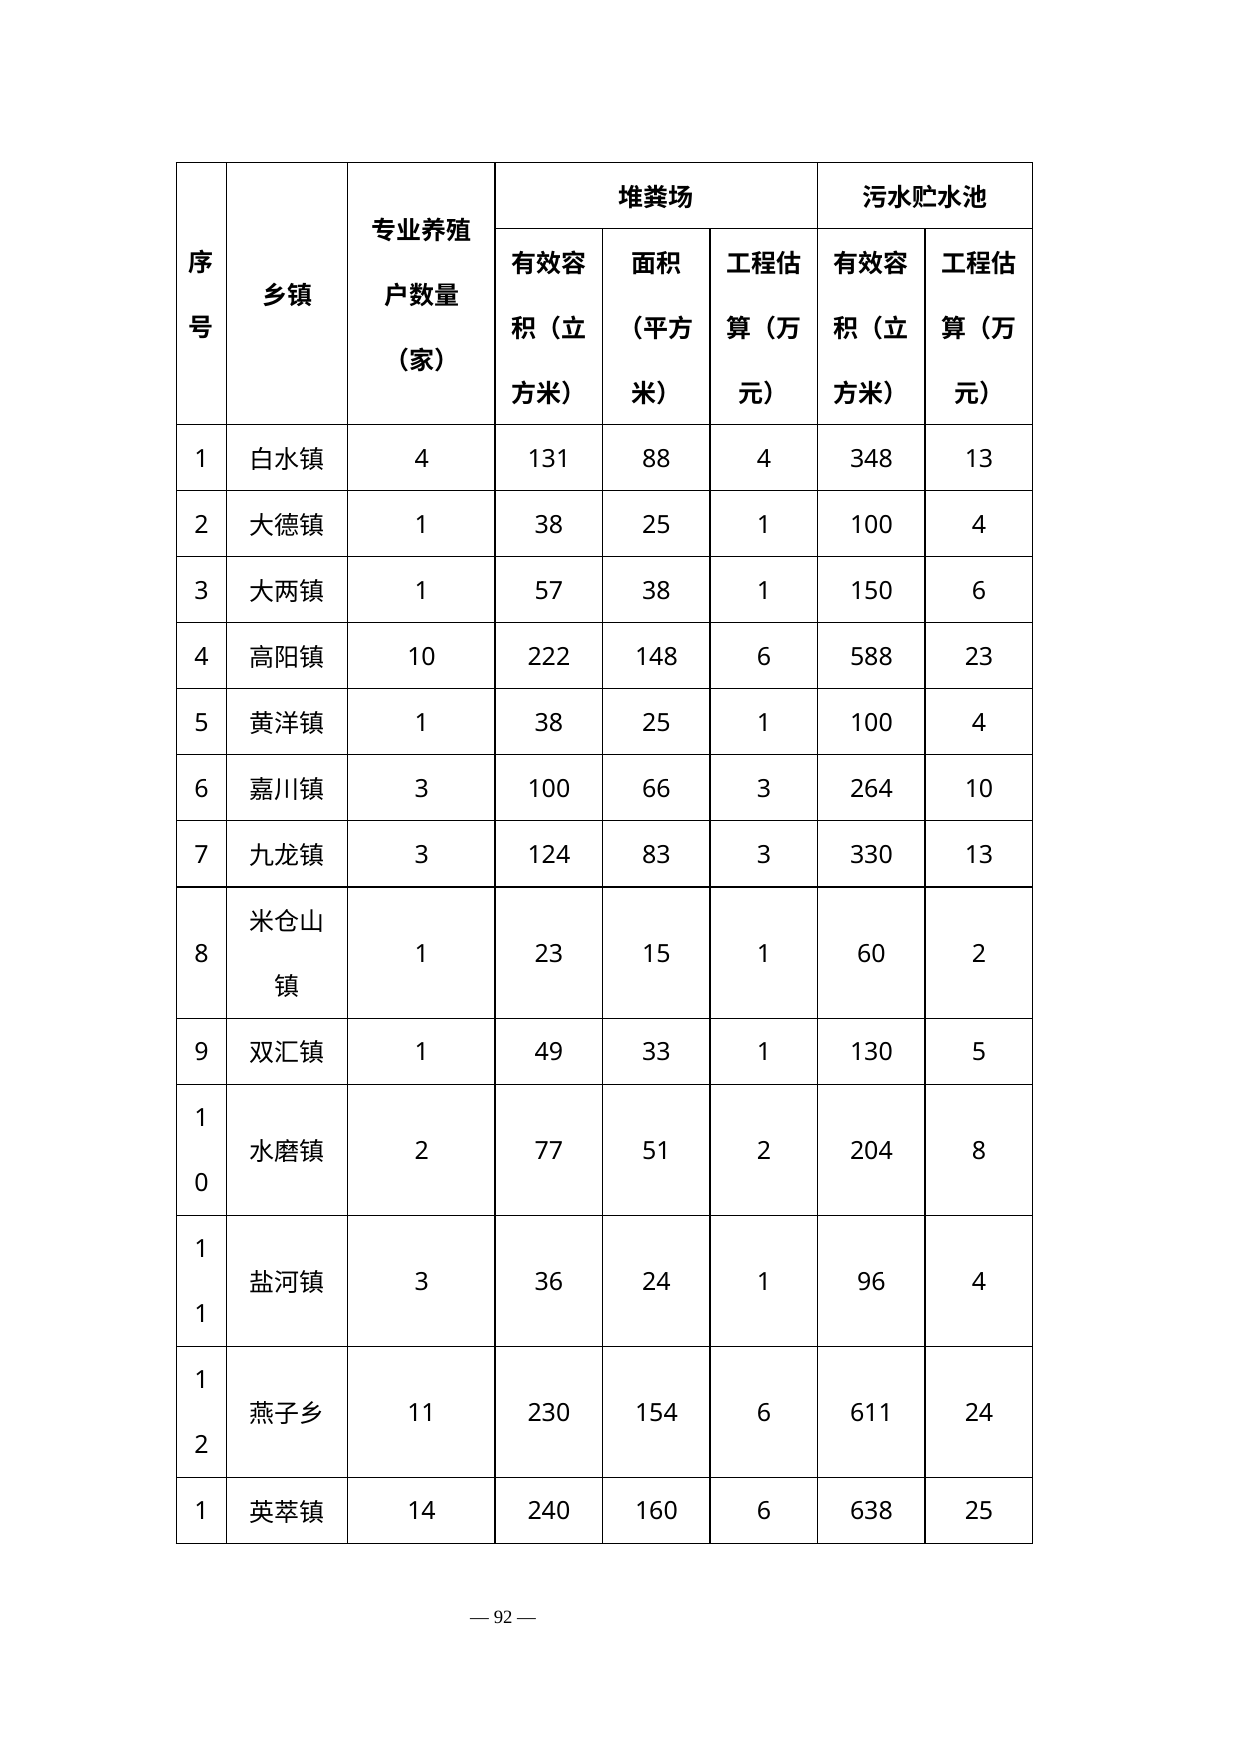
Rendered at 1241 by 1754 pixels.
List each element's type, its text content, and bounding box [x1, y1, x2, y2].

table_cell 38 [496, 491, 602, 556]
table_cell 燕子乡 [227, 1347, 347, 1477]
table_cell 7 [177, 821, 226, 886]
table_cell 水磨镇 [227, 1085, 347, 1214]
table_cell 8 [926, 1085, 1032, 1214]
table_cell 4 [926, 689, 1032, 754]
table_cell 24 [926, 1347, 1032, 1477]
table_cell 148 [603, 623, 709, 688]
table_cell 36 [496, 1216, 602, 1346]
table_cell 23 [496, 888, 602, 1017]
table_cell 6 [177, 755, 226, 820]
table_cell 222 [496, 623, 602, 688]
table_cell 10 [177, 1085, 226, 1214]
table_cell 2 [711, 1085, 817, 1214]
table_cell 150 [818, 557, 924, 622]
table_cell 有效容积（立方米） [496, 229, 602, 424]
table_cell 白水镇 [227, 425, 347, 490]
table_cell 11 [177, 1216, 226, 1346]
table_cell 4 [926, 491, 1032, 556]
table_cell 57 [496, 557, 602, 622]
table_cell 330 [818, 821, 924, 886]
table_cell 1 [177, 425, 226, 490]
table_cell 1 [711, 1019, 817, 1083]
table_cell 1 [711, 1216, 817, 1346]
table_cell 5 [177, 689, 226, 754]
table_cell 3 [711, 755, 817, 820]
table_cell 1 [348, 1019, 494, 1083]
table_cell 8 [177, 888, 226, 1017]
table_header 乡镇 [227, 163, 347, 424]
table_cell 154 [603, 1347, 709, 1477]
table_cell 130 [818, 1019, 924, 1083]
table_cell 83 [603, 821, 709, 886]
table_cell 38 [496, 689, 602, 754]
table_cell 611 [818, 1347, 924, 1477]
table_cell 3 [177, 557, 226, 622]
table_cell 工程估算（万元） [711, 229, 817, 424]
table_cell 100 [818, 689, 924, 754]
table_cell 24 [603, 1216, 709, 1346]
table_cell 25 [926, 1478, 1032, 1543]
table_cell 264 [818, 755, 924, 820]
table_cell 25 [603, 491, 709, 556]
table_cell 1 [348, 689, 494, 754]
table_cell 3 [348, 1216, 494, 1346]
table_header 堆粪场 [496, 163, 817, 228]
table_cell 100 [496, 755, 602, 820]
table_cell 160 [603, 1478, 709, 1543]
table_cell 13 [926, 821, 1032, 886]
table_cell 100 [818, 491, 924, 556]
table_cell 15 [603, 888, 709, 1017]
table_cell 6 [711, 623, 817, 688]
table_cell 11 [348, 1347, 494, 1477]
table_cell 盐河镇 [227, 1216, 347, 1346]
table_cell 6 [926, 557, 1032, 622]
table_cell 英萃镇 [227, 1478, 347, 1543]
table_cell 230 [496, 1347, 602, 1477]
table_cell 240 [496, 1478, 602, 1543]
table_cell 高阳镇 [227, 623, 347, 688]
table_cell 4 [711, 425, 817, 490]
table_cell 38 [603, 557, 709, 622]
table_cell 3 [711, 821, 817, 886]
table_cell 2 [348, 1085, 494, 1214]
table_cell 33 [603, 1019, 709, 1083]
table_cell 面积（平方米） [603, 229, 709, 424]
table_cell 124 [496, 821, 602, 886]
table_cell 96 [818, 1216, 924, 1346]
table_cell 大德镇 [227, 491, 347, 556]
table_cell 77 [496, 1085, 602, 1214]
table_cell 嘉川镇 [227, 755, 347, 820]
table_cell 10 [926, 755, 1032, 820]
table_cell 1 [711, 557, 817, 622]
table_cell 25 [603, 689, 709, 754]
table_cell 49 [496, 1019, 602, 1083]
table_cell 13 [177, 1478, 226, 1543]
table_cell 米仓山镇 [227, 888, 347, 1017]
table_cell 1 [348, 491, 494, 556]
table_cell 10 [348, 623, 494, 688]
table_cell 638 [818, 1478, 924, 1543]
table_cell 12 [177, 1347, 226, 1477]
table_cell 1 [711, 491, 817, 556]
table_cell 9 [177, 1019, 226, 1083]
table_cell 4 [348, 425, 494, 490]
table_cell 大两镇 [227, 557, 347, 622]
table_cell 3 [348, 821, 494, 886]
table_cell 有效容积（立方米） [818, 229, 924, 424]
table_header 序号 [177, 163, 226, 424]
table_cell 1 [711, 888, 817, 1017]
table_header 污水贮水池 [818, 163, 1032, 228]
table_cell 4 [926, 1216, 1032, 1346]
table_cell 九龙镇 [227, 821, 347, 886]
table_cell 1 [348, 557, 494, 622]
table_cell 60 [818, 888, 924, 1017]
table_cell 588 [818, 623, 924, 688]
table_cell 6 [711, 1478, 817, 1543]
table_cell 4 [177, 623, 226, 688]
table_cell 6 [711, 1347, 817, 1477]
table_cell 3 [348, 755, 494, 820]
table_cell 2 [926, 888, 1032, 1017]
table_cell 1 [348, 888, 494, 1017]
table_cell 黄洋镇 [227, 689, 347, 754]
table_cell 204 [818, 1085, 924, 1214]
table_cell 工程估算（万元） [926, 229, 1032, 424]
table_cell 131 [496, 425, 602, 490]
table_cell 348 [818, 425, 924, 490]
table_cell 5 [926, 1019, 1032, 1083]
table_cell 66 [603, 755, 709, 820]
table_cell 23 [926, 623, 1032, 688]
table_cell 13 [926, 425, 1032, 490]
table_cell 1 [711, 689, 817, 754]
table_header 专业养殖户数量（家） [348, 163, 494, 424]
table_cell 14 [348, 1478, 494, 1543]
table_cell 88 [603, 425, 709, 490]
table_cell 双汇镇 [227, 1019, 347, 1083]
table_cell 51 [603, 1085, 709, 1214]
table_cell 2 [177, 491, 226, 556]
